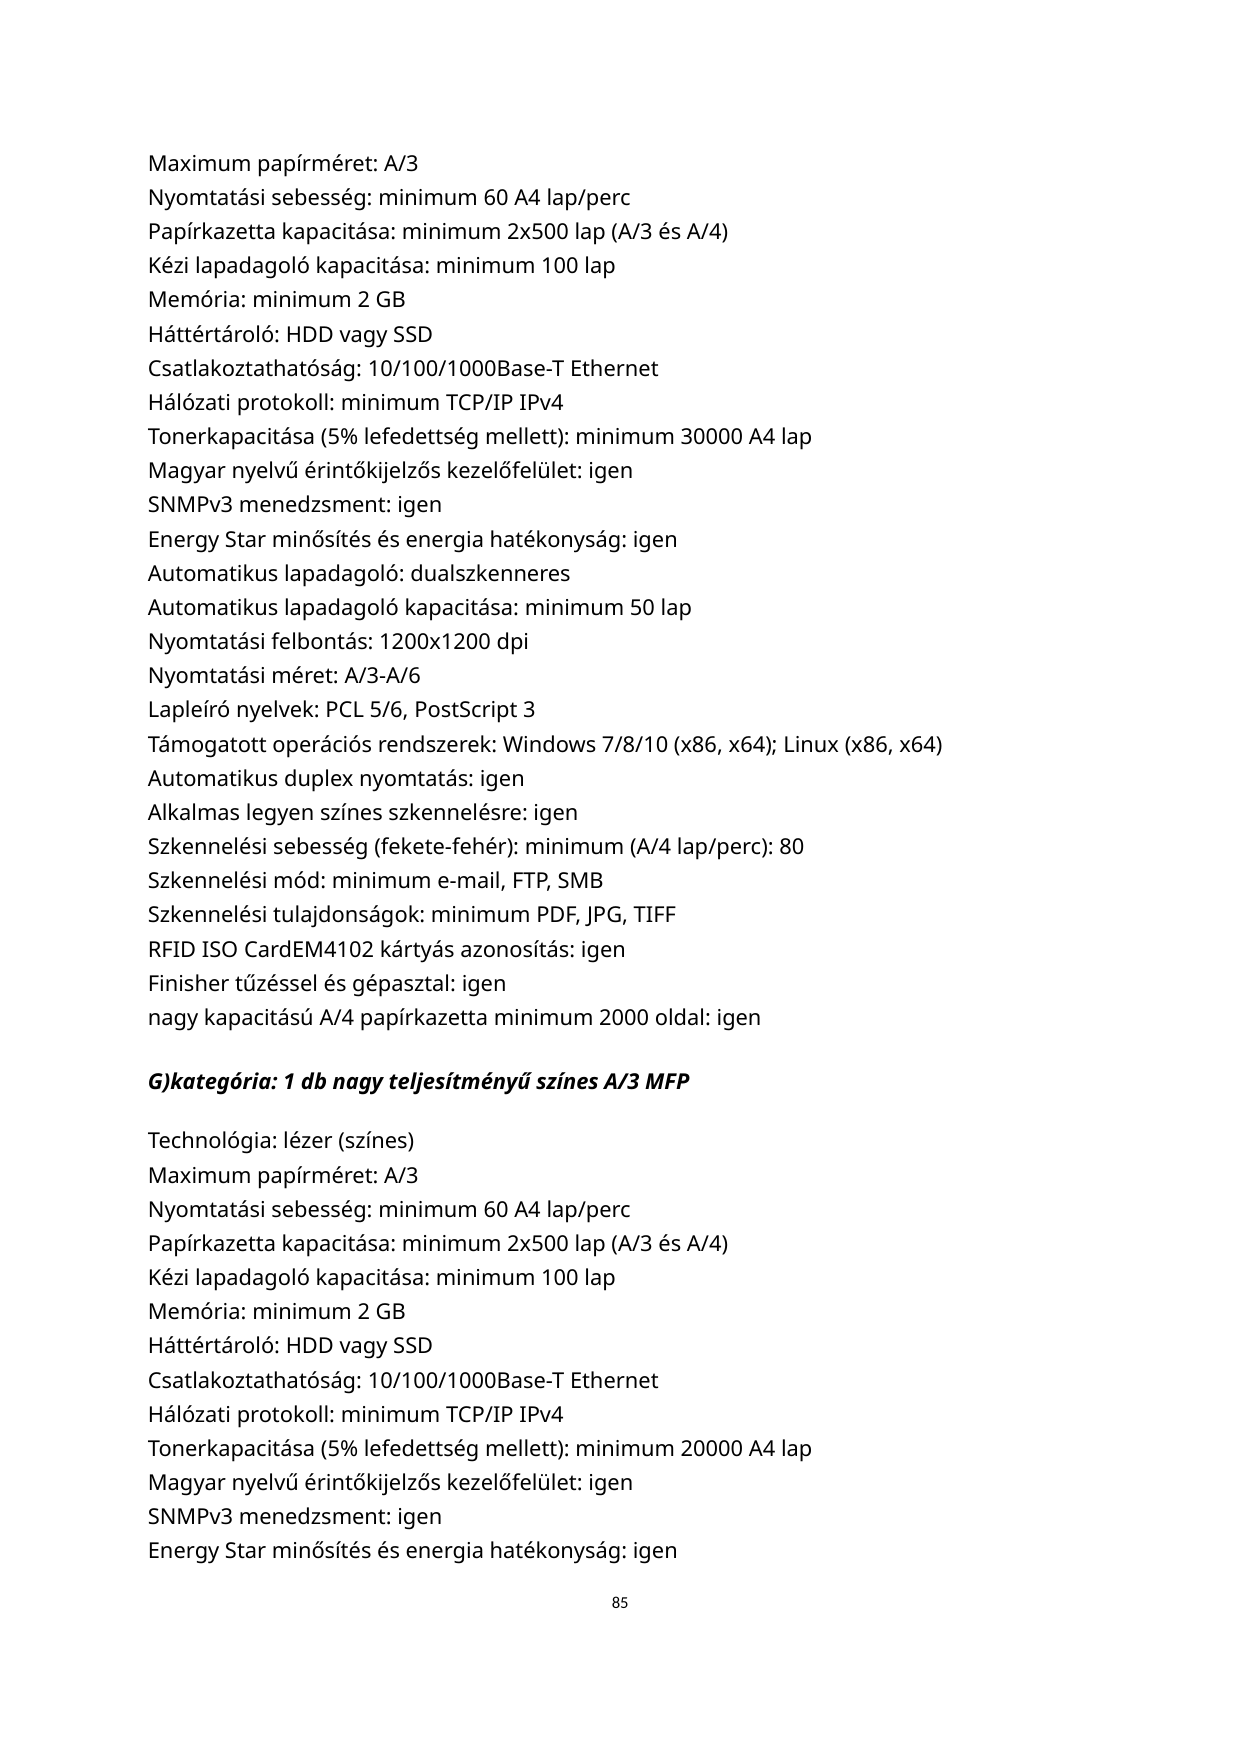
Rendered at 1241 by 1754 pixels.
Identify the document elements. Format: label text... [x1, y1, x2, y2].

text Automatikus duplex nyomtatás: igen [148, 763, 1092, 792]
text Tonerkapacitása (5% lefedettség mellett): minimum 30000 A4 lap [148, 421, 1092, 451]
text Kézi lapadagoló kapacitása: minimum 100 lap [148, 1262, 1092, 1292]
text Energy Star minősítés és energia hatékonyság: igen [148, 523, 1092, 553]
text Finisher tűzéssel és gépasztal: igen [148, 968, 1092, 997]
text Kézi lapadagoló kapacitása: minimum 100 lap [148, 250, 1092, 280]
text SNMPv3 menedzsment: igen [148, 489, 1092, 519]
text Csatlakoztathatóság: 10/100/1000Base-T Ethernet [148, 1364, 1092, 1394]
text Lapleíró nyelvek: PCL 5/6, PostScript 3 [148, 694, 1092, 724]
text Hálózati protokoll: minimum TCP/IP IPv4 [148, 387, 1092, 417]
text Energy Star minősítés és energia hatékonyság: igen [148, 1535, 1092, 1565]
text Csatlakoztathatóság: 10/100/1000Base-T Ethernet [148, 353, 1092, 382]
text Nyomtatási méret: A/3-A/6 [148, 660, 1092, 690]
text SNMPv3 menedzsment: igen [148, 1501, 1092, 1531]
text Memória: minimum 2 GB [148, 1296, 1092, 1326]
text Magyar nyelvű érintőkijelzős kezelőfelület: igen [148, 455, 1092, 485]
text Tonerkapacitása (5% lefedettség mellett): minimum 20000 A4 lap [148, 1433, 1092, 1463]
text Háttértároló: HDD vagy SSD [148, 1330, 1092, 1360]
text Szkennelési sebesség (fekete-fehér): minimum (A/4 lap/perc): 80 [148, 831, 1092, 861]
text RFID ISO CardEM4102 kártyás azonosítás: igen [148, 933, 1092, 963]
text Automatikus lapadagoló kapacitása: minimum 50 lap [148, 592, 1092, 622]
text Papírkazetta kapacitása: minimum 2x500 lap (A/3 és A/4) [148, 216, 1092, 246]
text Háttértároló: HDD vagy SSD [148, 318, 1092, 348]
text Szkennelési mód: minimum e-mail, FTP, SMB [148, 865, 1092, 895]
text nagy kapacitású A/4 papírkazetta minimum 2000 oldal: igen [148, 1002, 1092, 1032]
text Papírkazetta kapacitása: minimum 2x500 lap (A/3 és A/4) [148, 1228, 1092, 1258]
text Nyomtatási felbontás: 1200x1200 dpi [148, 626, 1092, 656]
text Szkennelési tulajdonságok: minimum PDF, JPG, TIFF [148, 899, 1092, 929]
text Hálózati protokoll: minimum TCP/IP IPv4 [148, 1399, 1092, 1428]
text Magyar nyelvű érintőkijelzős kezelőfelület: igen [148, 1467, 1092, 1497]
text G)kategória: 1 db nagy teljesítményű színes A/3 MFP [148, 1066, 1092, 1096]
text Technológia: lézer (színes) [148, 1125, 1092, 1155]
text Alkalmas legyen színes szkennelésre: igen [148, 797, 1092, 827]
text Maximum papírméret: A/3 [148, 1159, 1092, 1189]
text Nyomtatási sebesség: minimum 60 A4 lap/perc [148, 1194, 1092, 1223]
text Automatikus lapadagoló: dualszkenneres [148, 558, 1092, 587]
text Memória: minimum 2 GB [148, 284, 1092, 314]
text Nyomtatási sebesség: minimum 60 A4 lap/perc [148, 182, 1092, 212]
text Támogatott operációs rendszerek: Windows 7/8/10 (x86, x64); Linux (x86, x64) [148, 728, 1092, 758]
text Maximum papírméret: A/3 [148, 148, 1092, 177]
